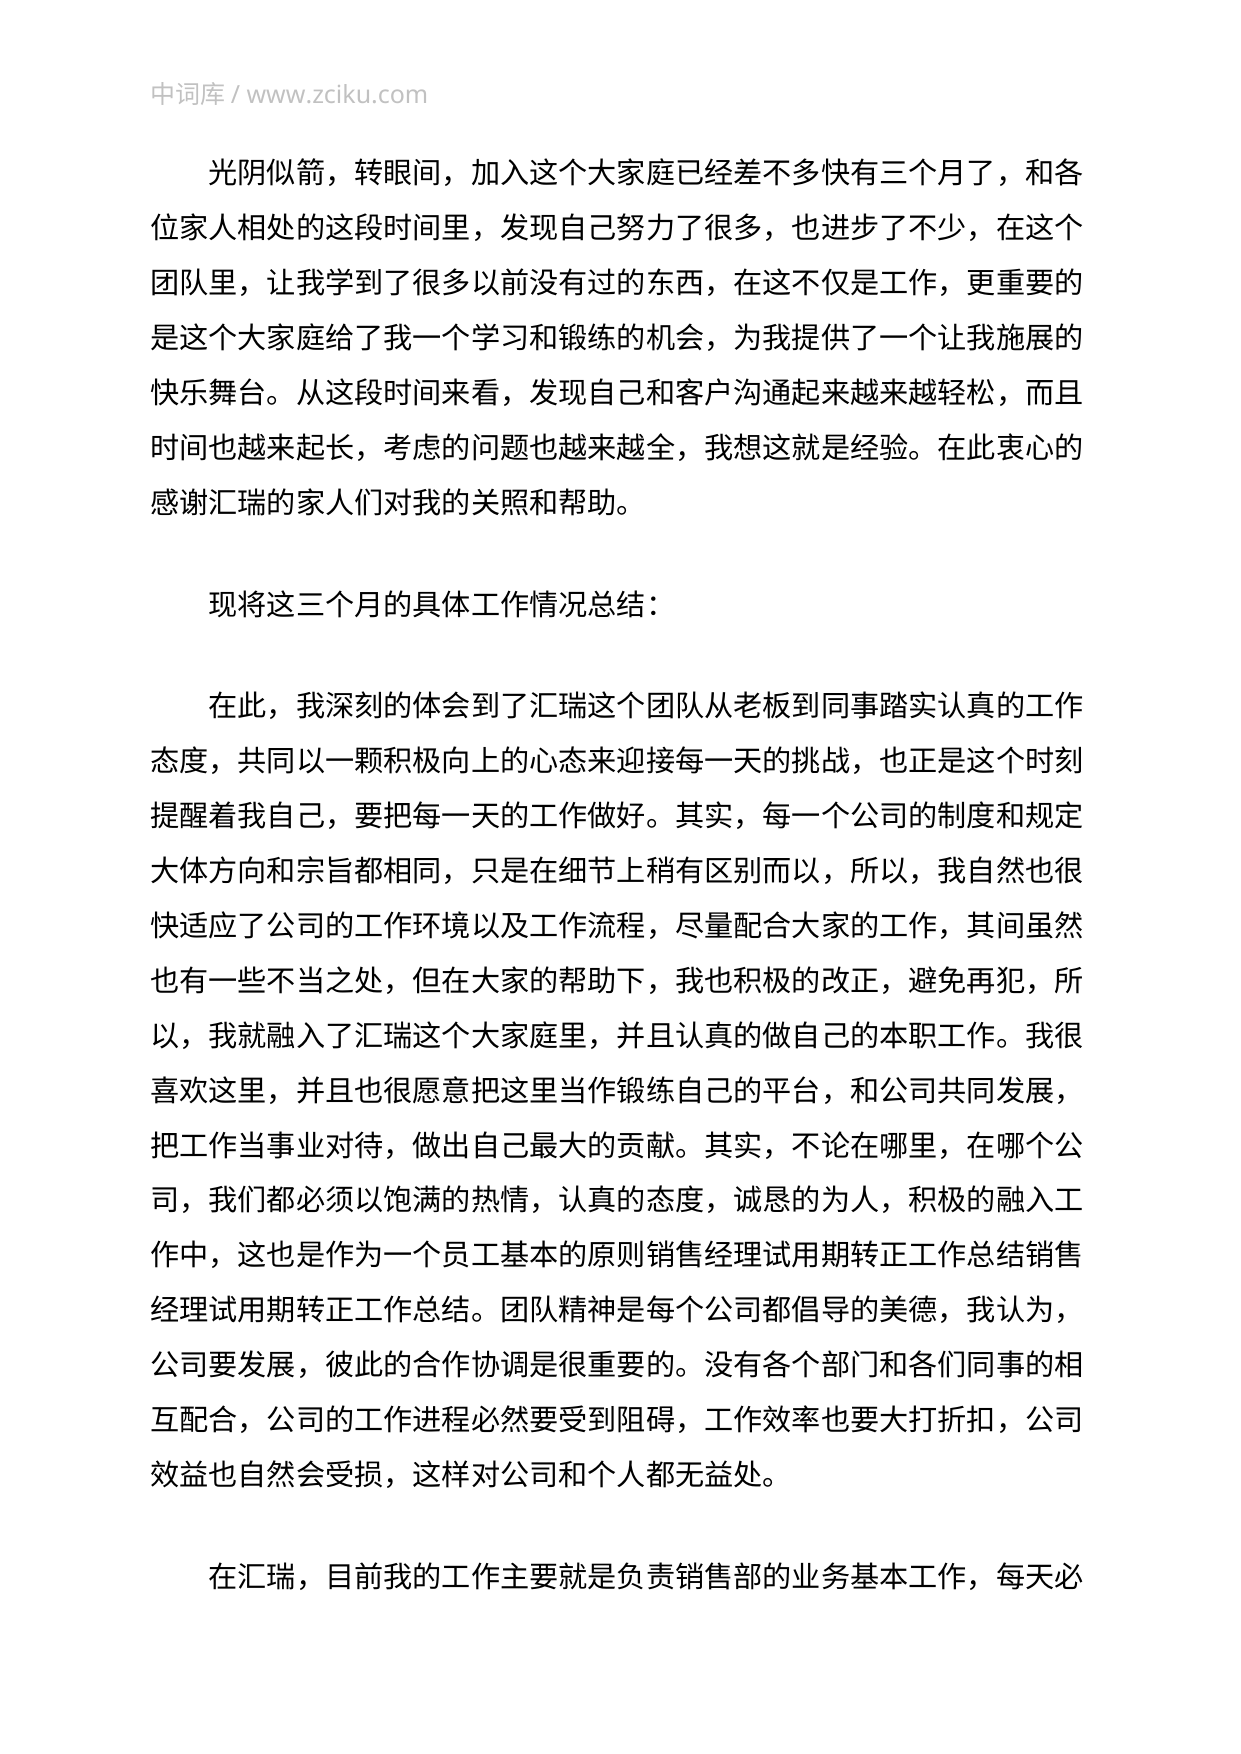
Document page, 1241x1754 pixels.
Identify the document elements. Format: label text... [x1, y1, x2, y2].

text 光阴似箭，转眼间，加入这个大家庭已经差不多快有三个月了，和各位家人相处的这段时间里，发现自己努力了很多，也进步了不少，在这个团队里，让我学到了很多以前没有过的东西，在这不仅是工作，更重要的是这个大家庭给了我一个学习和锻练的机会，为我提供了一个让我施展的快乐舞台。从这段时间来看，发现自己和客户沟通起来越来越轻松，而且时间也越来起长，考虑的问题也越来越全，我想这就是经验。在此衷心的感谢汇瑞的家人们对我的关照和帮助。 [150, 150, 1090, 522]
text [150, 1553, 1090, 1596]
text 在此，我深刻的体会到了汇瑞这个团队从老板到同事踏实认真的工作态度，共同以一颗积极向上的心态来迎接每一天的挑战，也正是这个时刻提醒着我自己，要把每一天的工作做好。其实，每一个公司的制度和规定大体方向和宗旨都相同，只是在细节上稍有区别而以，所以，我自然也很快适应了公司的工作环境以及工作流程，尽量配合大家的工作，其间虽然也有一些不当之处，但在大家的帮助下，我也积极的改正，避免再犯，所以，我就融入了汇瑞这个大家庭里，并且认真的做自己的本职工作。我很喜欢这里，并且也很愿意把这里当作锻练自己的平台，和公司共同发展，把工作当事业对待，做出自己最大的贡献。其实，不论在哪里，在哪个公司，我们都必须以饱满的热情，认真的态度，诚恳的为人，积极的融入工作中，这也是作为一个员工基本的原则销售经理试用期转正工作总结销售经理试用期转正工作总结。团队精神是每个公司都倡导的美德，我认为，公司要发展，彼此的合作协调是很重要的。没有各个部门和各们同事的相互配合，公司的工作进程必然要受到阻碍，工作效率也要大打折扣，公司效益也自然会受损，这样对公司和个人都无益处。 [150, 683, 1090, 1494]
text 现将这三个月的具体工作情况总结： [150, 581, 1090, 623]
